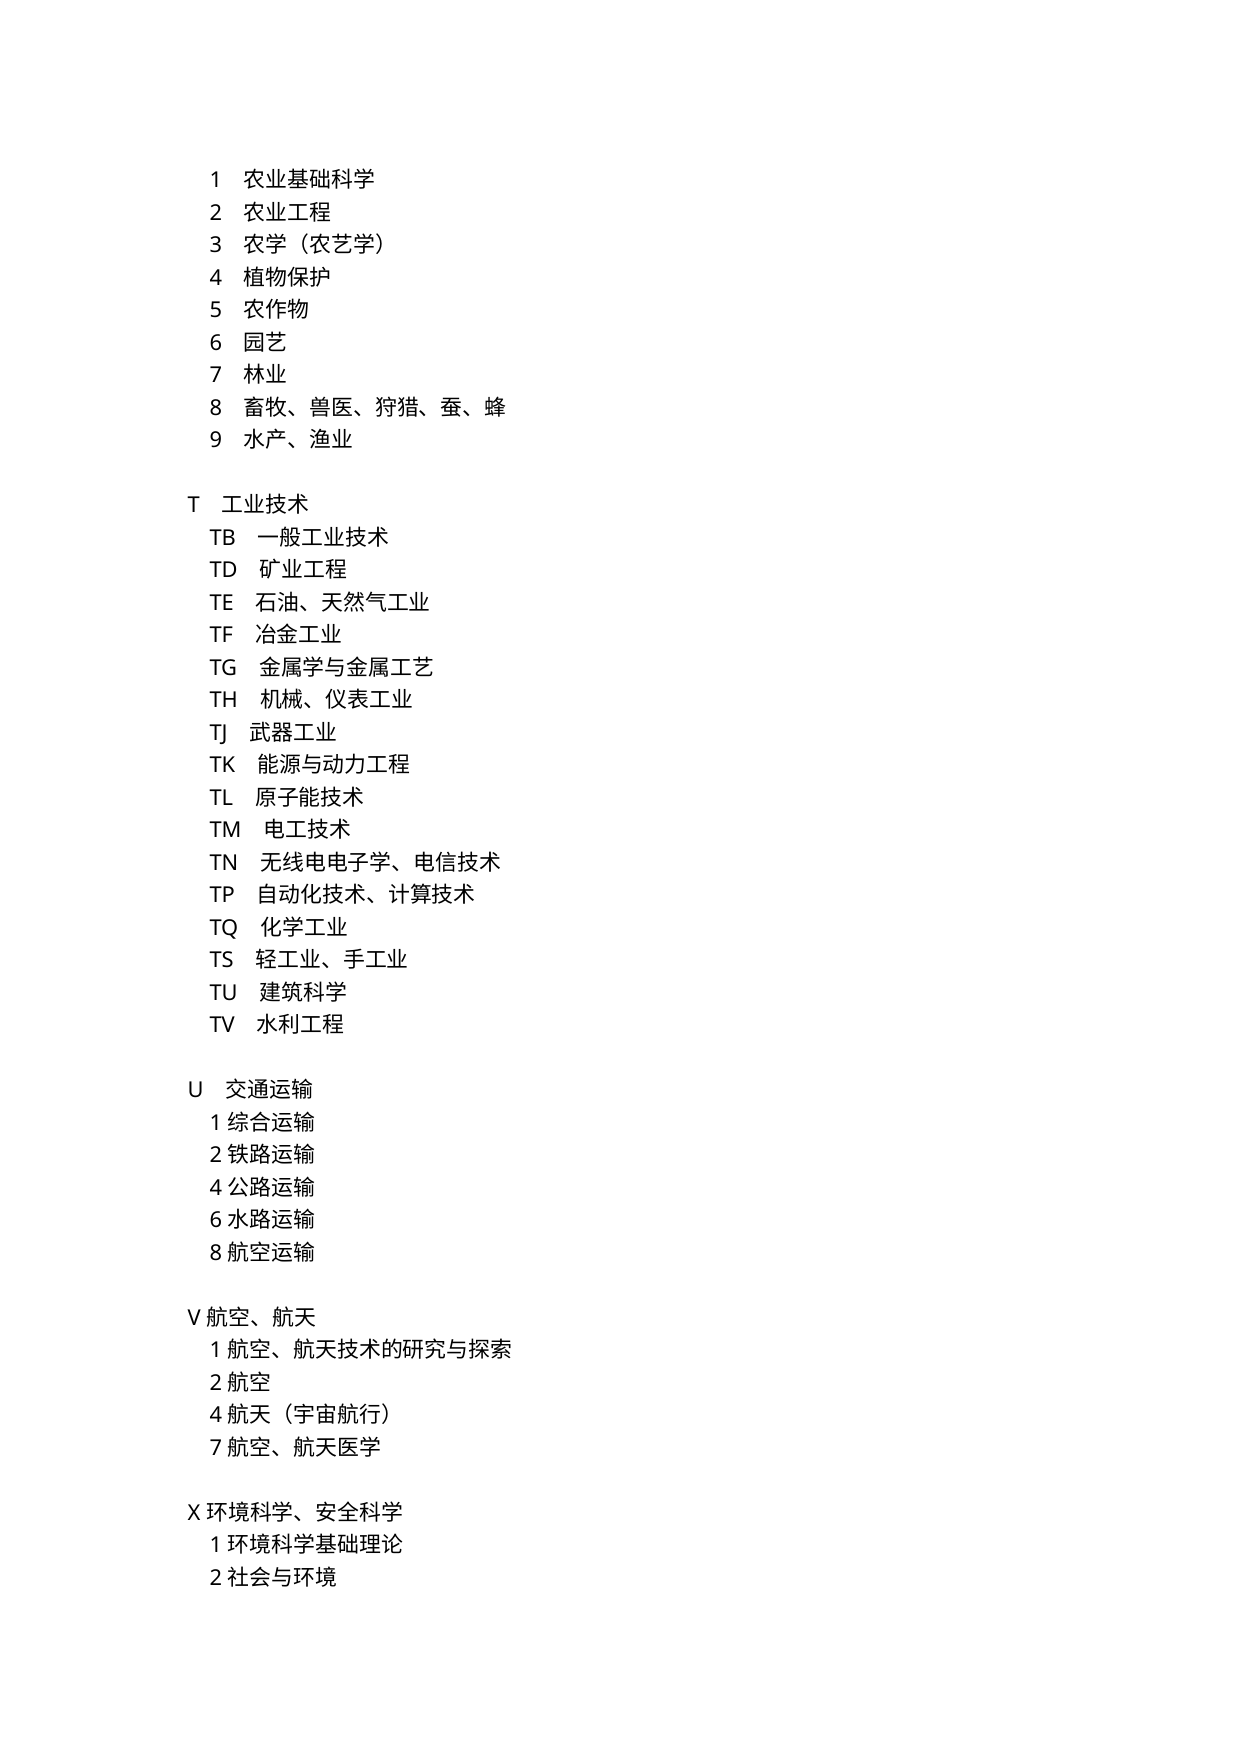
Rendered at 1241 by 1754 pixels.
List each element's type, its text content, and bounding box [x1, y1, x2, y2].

text 2 农业工程 [209, 194, 1053, 227]
text 1 综合运输 [209, 1104, 1053, 1137]
text 3 农学（农艺学） [209, 227, 1053, 259]
text 1 环境科学基础理论 [209, 1527, 1053, 1559]
text X 环境科学、安全科学 [187, 1494, 1053, 1527]
text 8 航空运输 [209, 1234, 1053, 1267]
text TL 原子能技术 [209, 779, 1053, 812]
text TS 轻工业、手工业 [209, 942, 1053, 974]
text TP 自动化技术、计算技术 [209, 877, 1053, 909]
text 5 农作物 [209, 292, 1053, 324]
text T 工业技术 [187, 487, 1053, 519]
text TH 机械、仪表工业 [209, 682, 1053, 714]
text TM 电工技术 [209, 812, 1053, 844]
text 7 航空、航天医学 [209, 1429, 1053, 1462]
text 6 水路运输 [209, 1202, 1053, 1234]
text 4 航天（宇宙航行） [209, 1397, 1053, 1429]
text 6 园艺 [209, 324, 1053, 357]
text 1 航空、航天技术的研究与探索 [209, 1332, 1053, 1364]
text 4 植物保护 [209, 259, 1053, 292]
text 8 畜牧、兽医、狩猎、蚕、蜂 [209, 389, 1053, 422]
text 2 航空 [209, 1364, 1053, 1397]
text 7 林业 [209, 357, 1053, 389]
text 4 公路运输 [209, 1169, 1053, 1202]
text TD 矿业工程 [209, 552, 1053, 584]
text 1 农业基础科学 [209, 162, 1053, 194]
text TE 石油、天然气工业 [209, 584, 1053, 617]
text TJ 武器工业 [209, 714, 1053, 747]
text TN 无线电电子学、电信技术 [209, 844, 1053, 877]
text TV 水利工程 [209, 1007, 1053, 1039]
text 2 铁路运输 [209, 1137, 1053, 1169]
text TQ 化学工业 [209, 909, 1053, 942]
text TF 冶金工业 [209, 617, 1053, 649]
text TB 一般工业技术 [209, 519, 1053, 552]
text TK 能源与动力工程 [209, 747, 1053, 779]
text V 航空、航天 [187, 1299, 1053, 1332]
text TU 建筑科学 [209, 974, 1053, 1007]
text TG 金属学与金属工艺 [209, 649, 1053, 682]
text 2 社会与环境 [209, 1559, 1053, 1592]
text 9 水产、渔业 [209, 422, 1053, 454]
text U 交通运输 [187, 1072, 1053, 1104]
